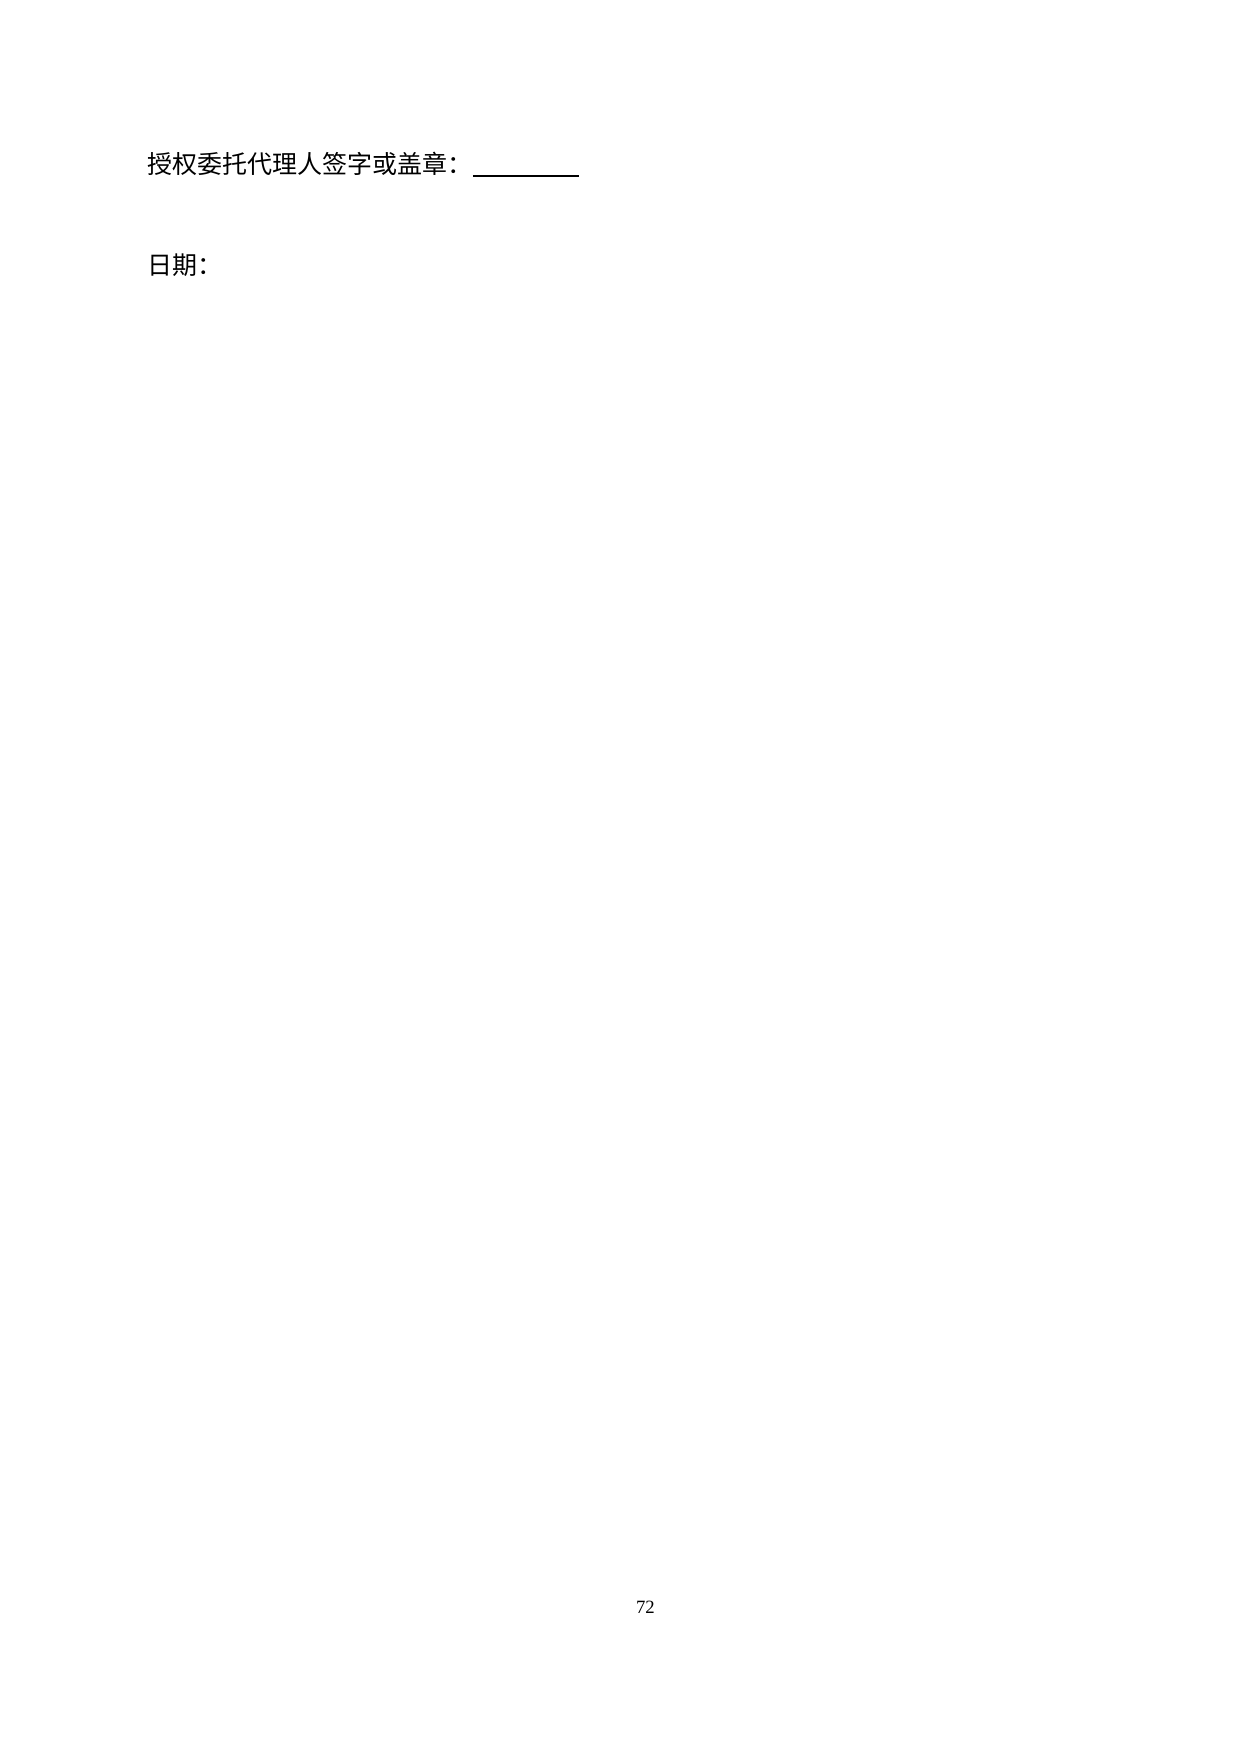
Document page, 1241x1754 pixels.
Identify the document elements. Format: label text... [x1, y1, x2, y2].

text 日期： [148, 231, 1093, 297]
text 授权委托代理人签字或盖章： [148, 130, 1093, 195]
